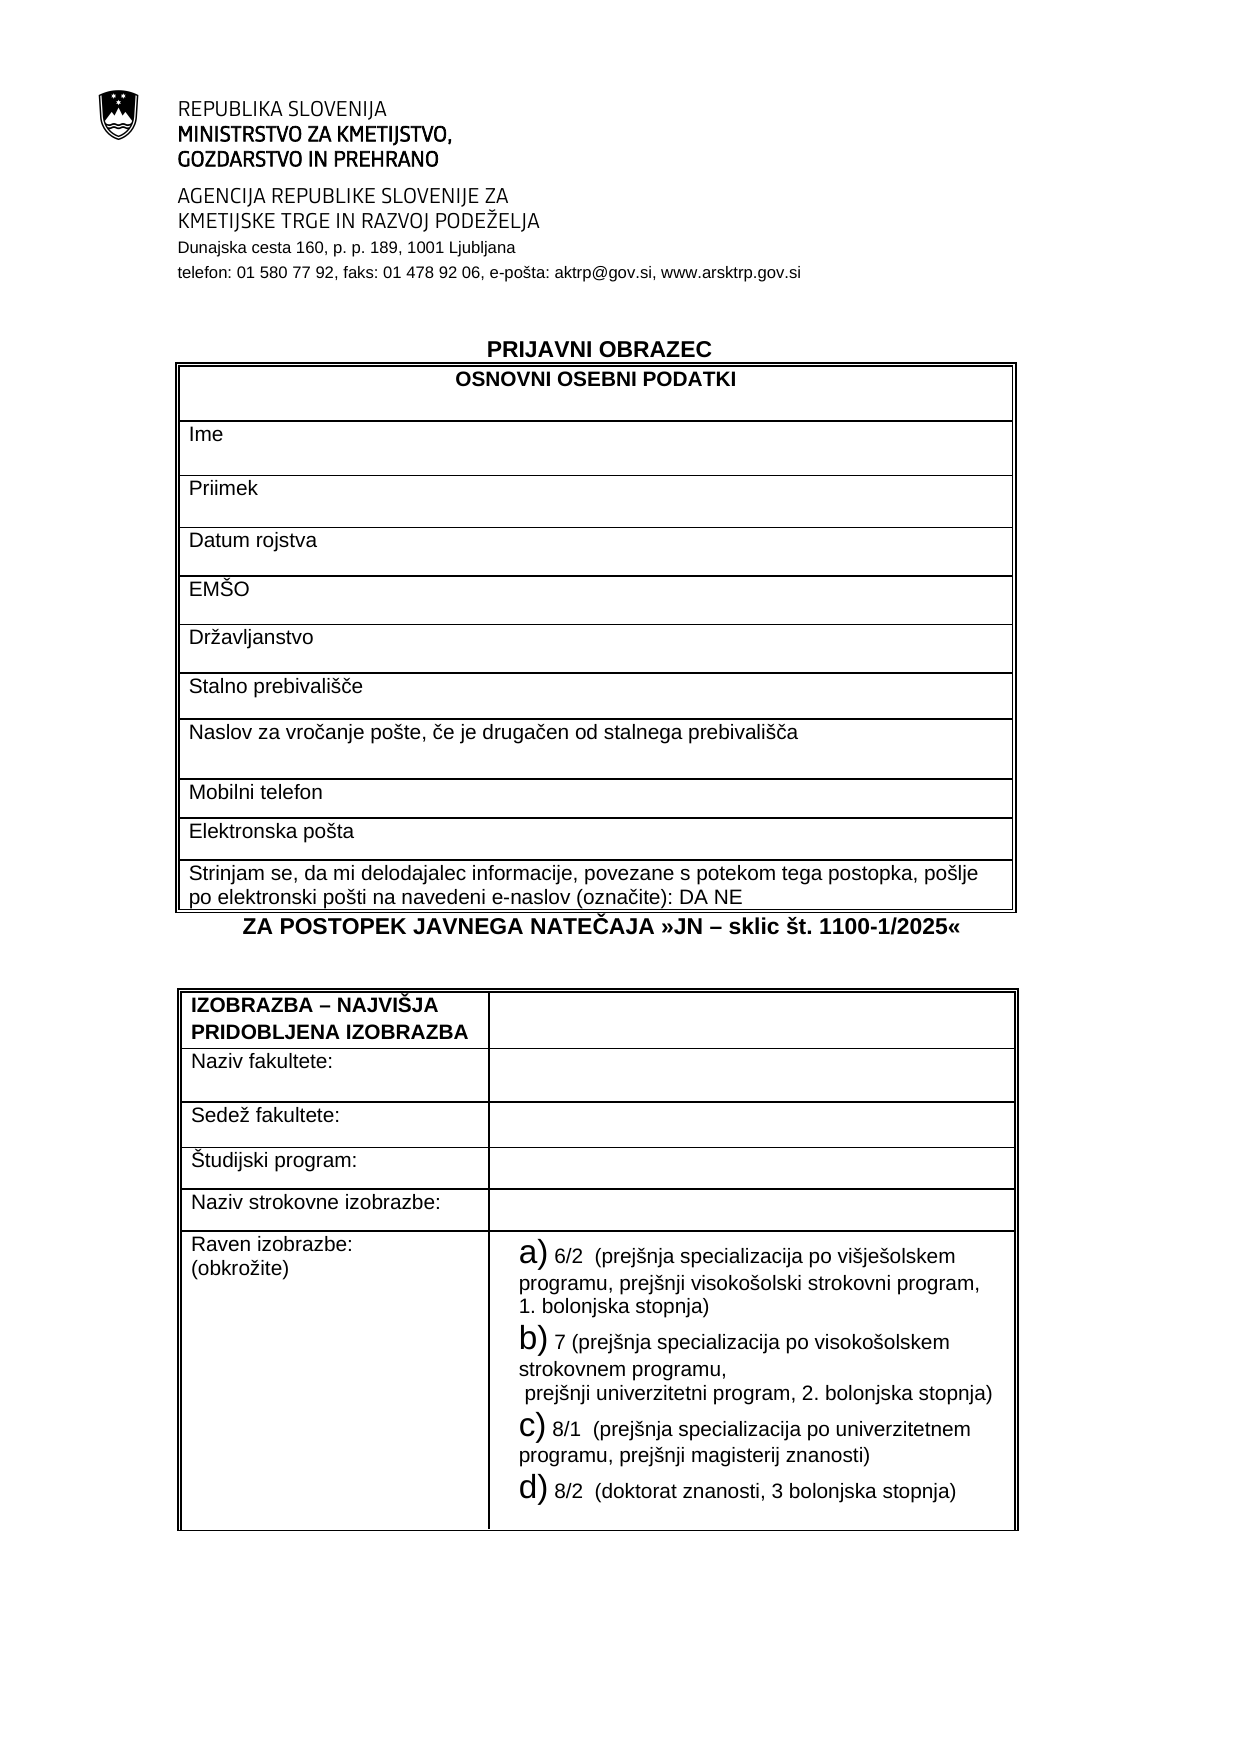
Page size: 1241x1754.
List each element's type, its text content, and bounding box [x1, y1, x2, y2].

table_cell [490, 1049, 1014, 1101]
table_cell Elektronska pošta [180, 819, 1012, 859]
table_cell Državljanstvo [180, 625, 1012, 672]
table_cell Strinjam se, da mi delodajalec informacije, povezane s potekom tega postopka, pošlje po elektronski pošti na navedeni e-naslov (označite): DA NE [180, 861, 1012, 909]
table_cell [490, 1148, 1014, 1188]
table_cell Raven izobrazbe: (obkrožite) [182, 1232, 488, 1529]
table_cell [490, 1103, 1014, 1147]
text ZA POSTOPEK JAVNEGA NATEČAJA »JN – sklic št. 1100-1/2025« [177, 913, 1019, 940]
table_header OSNOVNI OSEBNI PODATKI [180, 367, 1012, 420]
table_cell Naziv fakultete: [182, 1049, 488, 1101]
table_cell Sedež fakultete: [182, 1103, 488, 1147]
table_cell EMŠO [180, 577, 1012, 623]
table_cell Ime [180, 422, 1012, 474]
table_cell [490, 1190, 1014, 1230]
table_cell Priimek [180, 476, 1012, 527]
text PRIJAVNI OBRAZEC [177, 336, 1019, 362]
table_cell a) 6/2 (prejšnja specializacija po višješolskem programu, prejšnji visokošolski strokovni program, 1. bolonjska stopnja) b) 7 (prejšnja specializacija po visokošolskem strokovnem programu, prejšnji univerzitetni program, 2. bolonjska stopnja) c) 8/1 (prejšnja specializacija po univerzitetnem programu, prejšnji magisterij znanosti) d) 8/2 (doktorat znanosti, 3 bolonjska stopnja) [490, 1232, 1014, 1529]
table_cell Stalno prebivališče [180, 674, 1012, 718]
table_cell Naziv strokovne izobrazbe: [182, 1190, 488, 1230]
table_cell Mobilni telefon [180, 780, 1012, 817]
table_header [490, 993, 1014, 1048]
table_cell Naslov za vročanje pošte, če je drugačen od stalnega prebivališča [180, 720, 1012, 778]
table_header IZOBRAZBA – najvišja pridobljena izobrazba [182, 993, 488, 1048]
table_cell Datum rojstva [180, 528, 1012, 575]
table_cell Študijski program: [182, 1148, 488, 1188]
